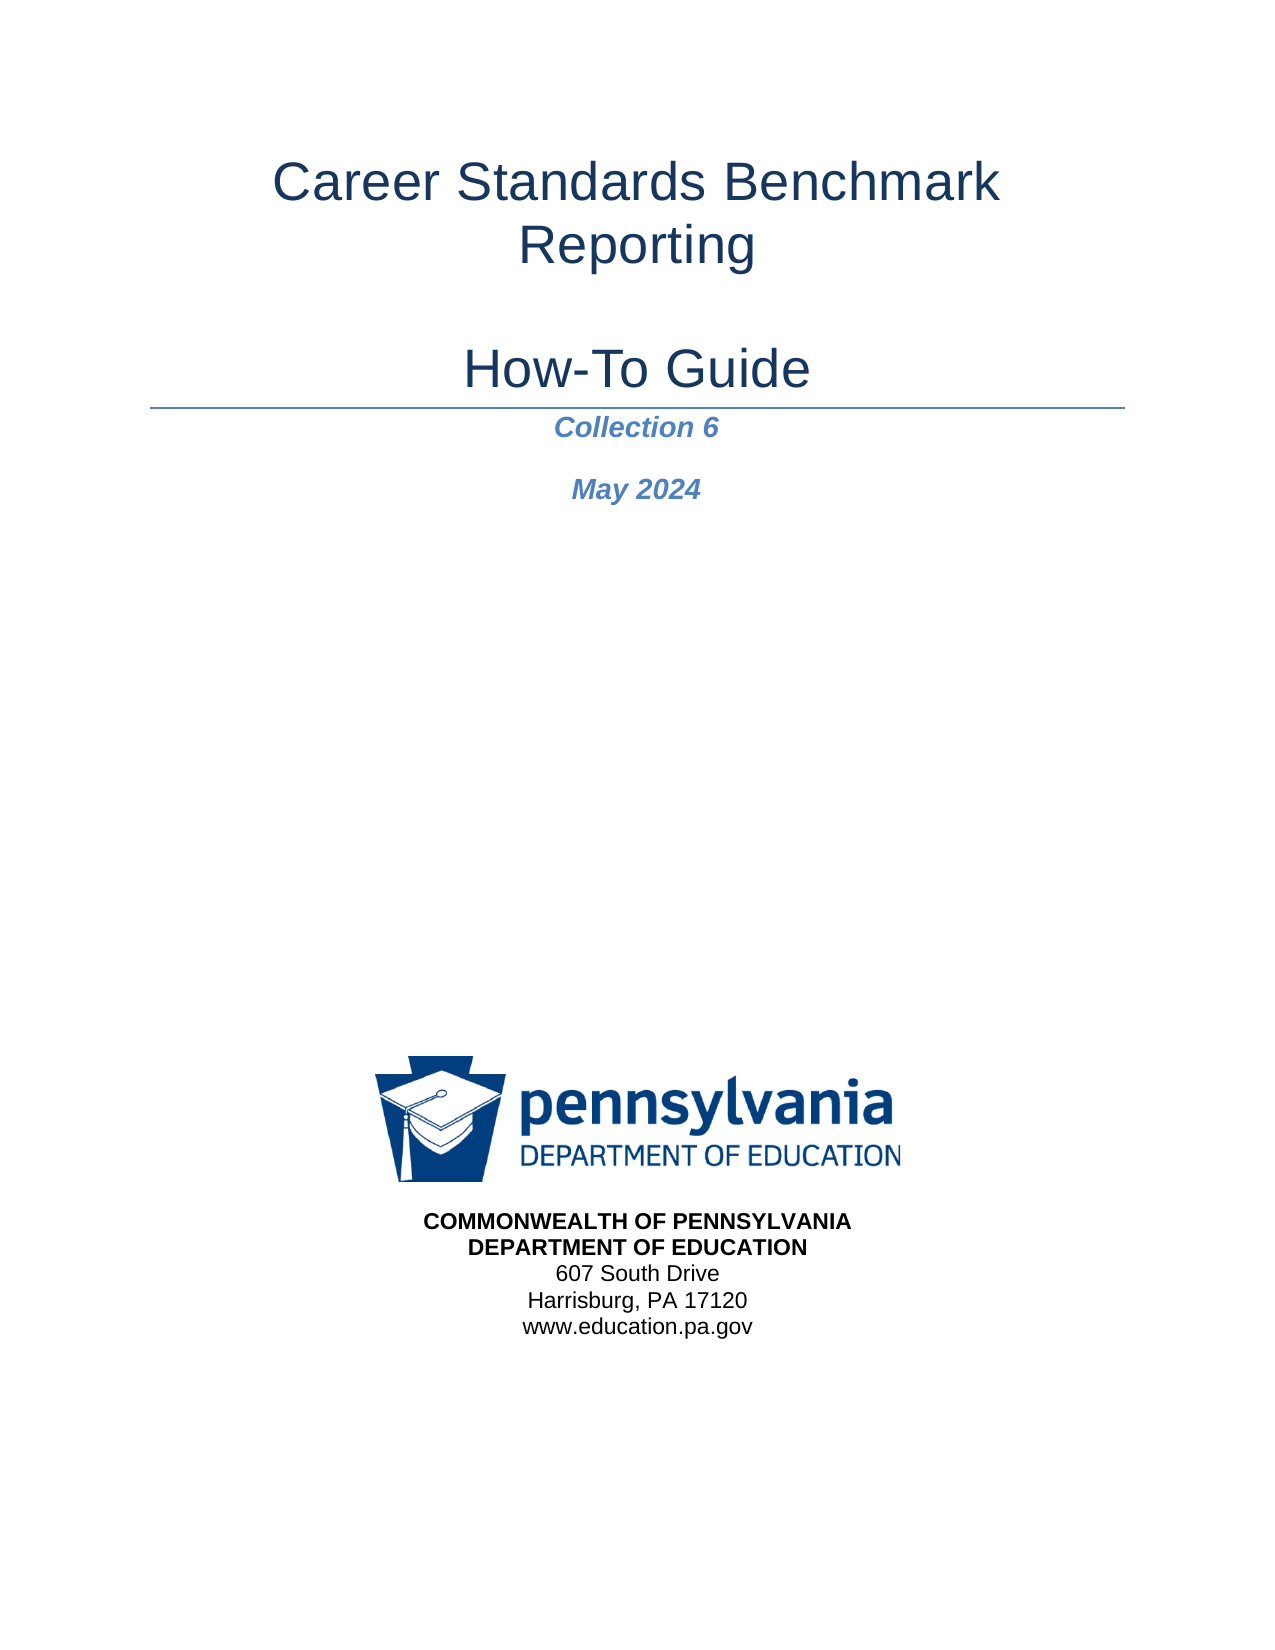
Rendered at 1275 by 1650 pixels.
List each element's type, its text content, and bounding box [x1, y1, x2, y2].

picture [375, 1056, 901, 1182]
text DEPARTMENT OF EDUCATION [150, 1234, 1125, 1260]
list Collection 6 [150, 409, 1125, 443]
text 607 South Drive [150, 1260, 1125, 1287]
text Career Standards Benchmark Reporting [150, 150, 1125, 274]
text COMMONWEALTH OF PENNSYLVANIA [150, 1208, 1125, 1234]
text Harrisburg, PA 17120 [150, 1287, 1125, 1313]
list May 2024 [150, 472, 1125, 505]
text How-To Guide [150, 274, 1125, 407]
text www.education.pa.gov [150, 1313, 1125, 1339]
